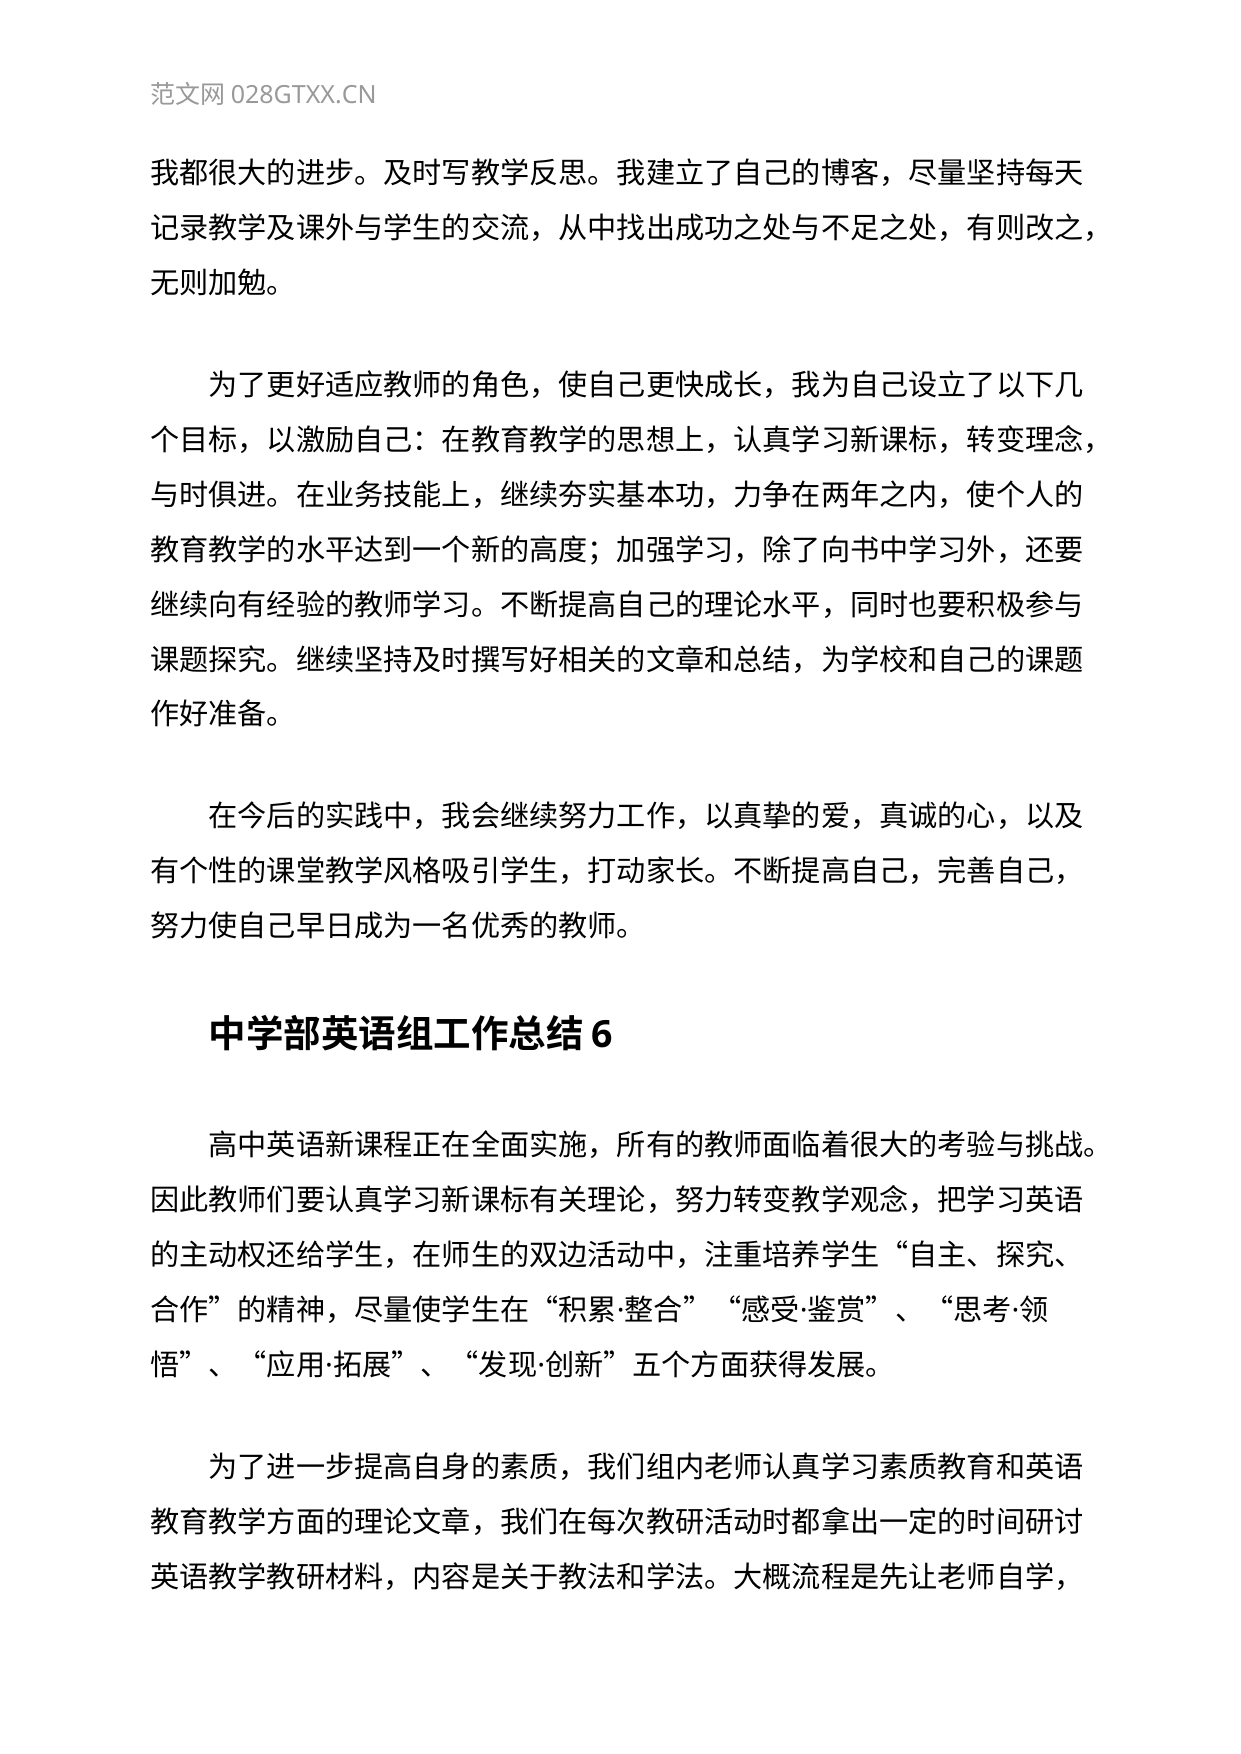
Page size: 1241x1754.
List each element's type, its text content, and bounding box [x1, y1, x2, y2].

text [150, 1443, 1090, 1596]
text 在今后的实践中，我会继续努力工作，以真挚的爱，真诚的心，以及有个性的课堂教学风格吸引学生，打动家长。不断提高自己，完善自己，努力使自己早日成为一名优秀的教师。 [150, 793, 1090, 945]
text 高中英语新课程正在全面实施，所有的教师面临着很大的考验与挑战。因此教师们要认真学习新课标有关理论，努力转变教学观念，把学习英语的主动权还给学生，在师生的双边活动中，注重培养学生“自主、探究、合作”的精神，尽量使学生在“积累·整合”“感受·鉴赏”、“思考·领悟”、“应用·拓展”、“发现·创新”五个方面获得发展。 [150, 1122, 1090, 1384]
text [150, 150, 1090, 302]
text 中学部英语组工作总结6 [150, 1004, 1090, 1059]
text 为了更好适应教师的角色，使自己更快成长，我为自己设立了以下几个目标，以激励自己：在教育教学的思想上，认真学习新课标，转变理念，与时俱进。在业务技能上，继续夯实基本功，力争在两年之内，使个人的教育教学的水平达到一个新的高度；加强学习，除了向书中学习外，还要继续向有经验的教师学习。不断提高自己的理论水平，同时也要积极参与课题探究。继续坚持及时撰写好相关的文章和总结，为学校和自己的课题作好准备。 [150, 362, 1090, 733]
